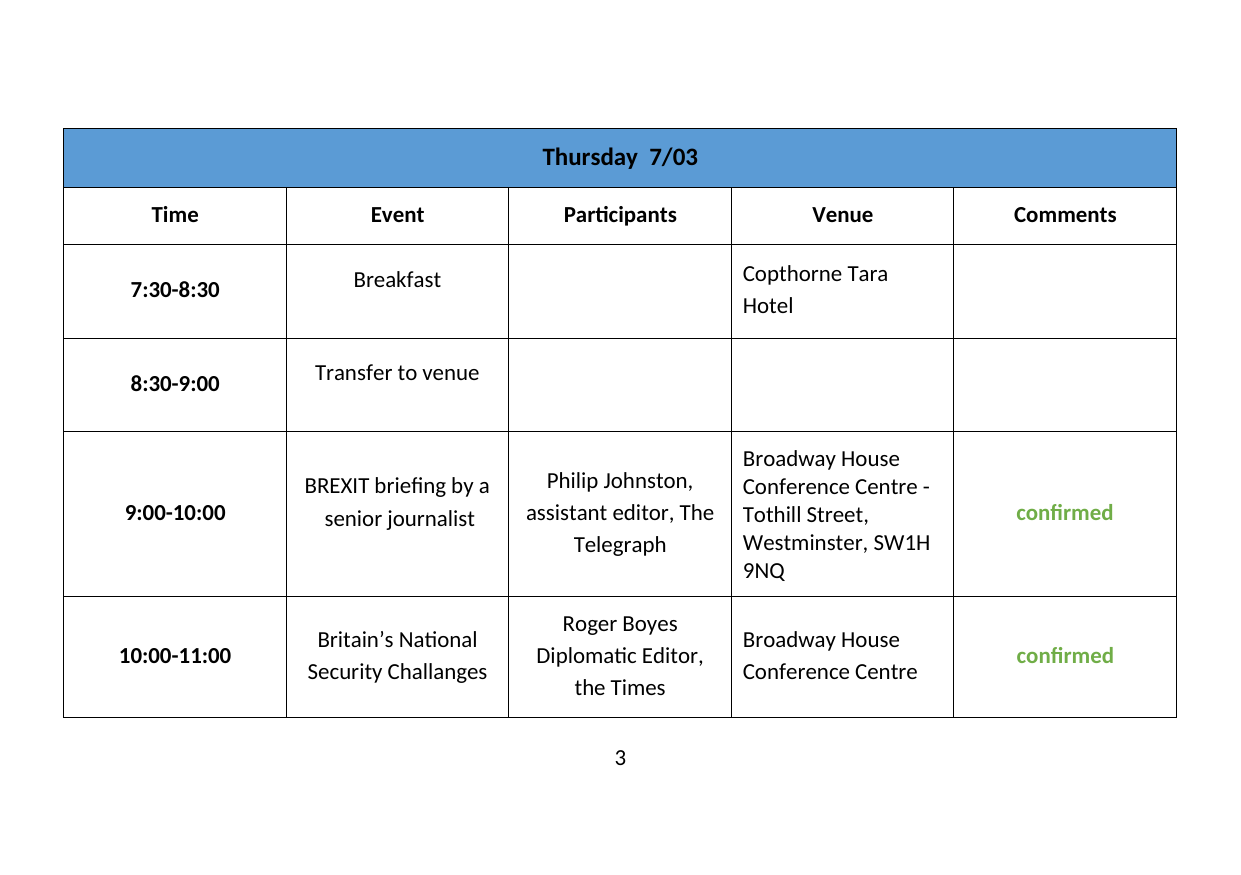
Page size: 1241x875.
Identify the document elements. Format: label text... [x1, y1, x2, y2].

table_cell Britain’s National Security Challanges [287, 597, 508, 717]
table_cell Copthorne Tara Hotel [732, 245, 953, 337]
table_cell 10:00-11:00 [64, 597, 286, 717]
table_cell 7:30-8:30 [64, 245, 286, 337]
table_cell Broadway House Conference Centre [732, 597, 953, 717]
table_cell confirmed [954, 597, 1176, 717]
table_cell [954, 245, 1176, 337]
table_cell Broadway House Conference Centre - Tothill Street, Westminster, SW1H 9NQ [732, 432, 953, 596]
table_cell Venue [732, 188, 953, 244]
table_cell Event [287, 188, 508, 244]
table_cell BREXIT briefing by a senior journalist [287, 432, 508, 596]
table_cell 9:00-10:00 [64, 432, 286, 596]
table_cell Roger Boyes Diplomatic Editor, the Times [509, 597, 731, 717]
table_cell Breakfast [287, 245, 508, 337]
table_cell Transfer to venue [287, 339, 508, 431]
table_cell Comments [954, 188, 1176, 244]
table_cell 8:30-9:00 [64, 339, 286, 431]
table_cell Philip Johnston, assistant editor, The Telegraph [509, 432, 731, 596]
table_header Thursday 7/03 [64, 129, 1176, 187]
table_cell [509, 245, 731, 337]
table_cell confirmed [954, 432, 1176, 596]
table_cell [732, 339, 953, 431]
table_cell Participants [509, 188, 731, 244]
table_cell [509, 339, 731, 431]
table_cell [954, 339, 1176, 431]
table_cell Time [64, 188, 286, 244]
